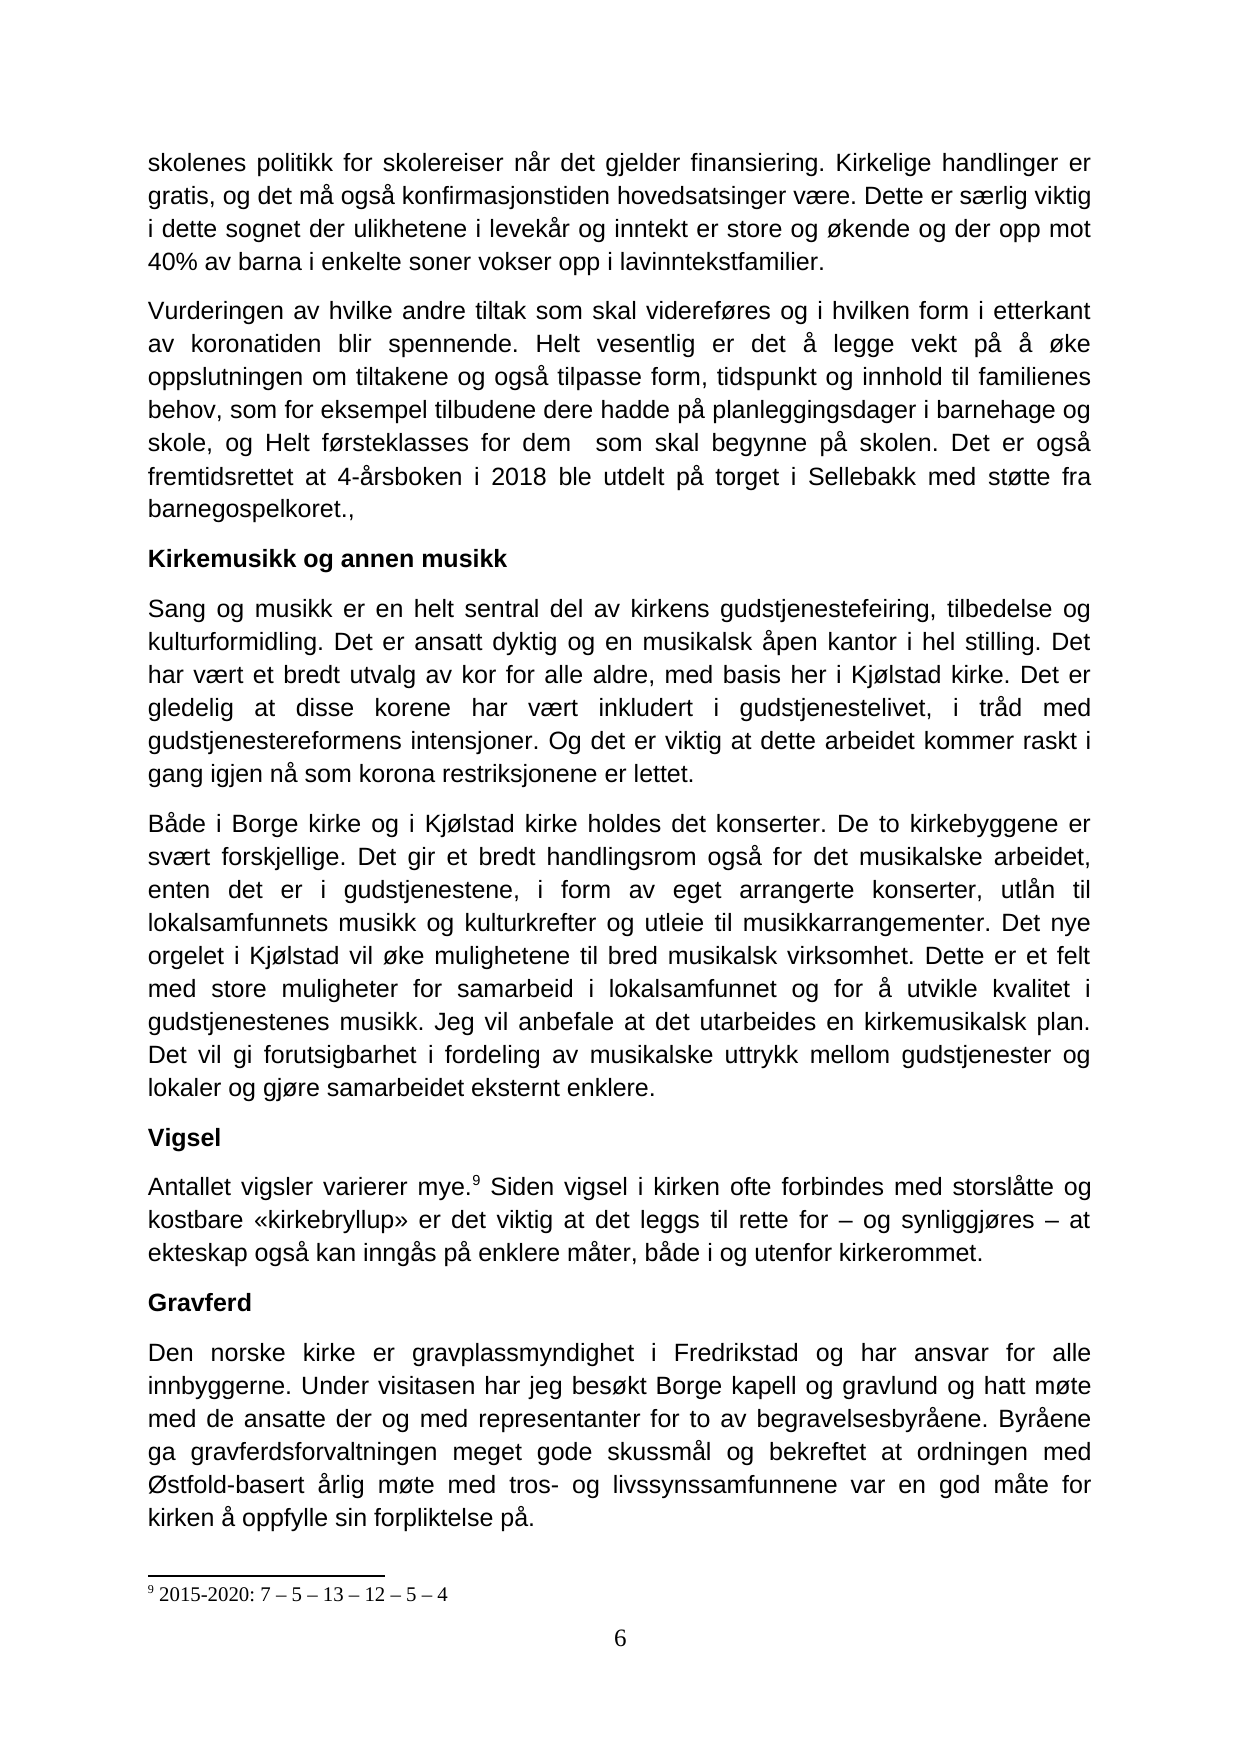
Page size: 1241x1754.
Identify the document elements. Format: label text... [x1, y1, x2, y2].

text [148, 148, 1093, 275]
text Kirkemusikk og annen musikk [148, 544, 1093, 573]
text Sang og musikk er en helt sentral del av kirkens gudstjenestefeiring, tilbedelse og kulturformidling. Det er ansatt dyktig og en musikalsk åpen kantor i hel stilling. Det har vært et bredt utvalg av kor for alle aldre, med basis her i Kjølstad kirke. Det er gledelig at disse korene har vært inkludert i gudstjenestelivet, i tråd med gudstjenestereformens intensjoner. Og det er viktig at dette arbeidet kommer raskt i gang igjen nå som korona restriksjonene er lettet. [148, 594, 1093, 788]
text Vigsel [148, 1122, 1093, 1151]
text Vurderingen av hvilke andre tiltak som skal videreføres og i hvilken form i etterkant av koronatiden blir spennende. Helt vesentlig er det å legge vekt på å øke oppslutningen om tiltakene og også tilpasse form, tidspunkt og innhold til familienes behov, som for eksempel tilbudene dere hadde på planleggingsdager i barnehage og skole, og Helt førsteklasses for dem som skal begynne på skolen. Det er også fremtidsrettet at 4-årsboken i 2018 ble utdelt på torget i Sellebakk med støtte fra barnegospelkoret., [148, 296, 1093, 523]
text Antallet vigsler varierer mye. Siden vigsel i kirken ofte forbindes med storslåtte og kostbare «kirkebryllup» er det viktig at det leggs til rette for – og synliggjøres – at ekteskap også kan inngås på enklere måter, både i og utenfor kirkerommet. [148, 1172, 1093, 1267]
text Den norske kirke er gravplassmyndighet i Fredrikstad og har ansvar for alle innbyggerne. Under visitasen har jeg besøkt Borge kapell og gravlund og hatt møte med de ansatte der og med representanter for to av begravelsesbyråene. Byråene ga gravferdsforvaltningen meget gode skussmål og bekreftet at ordningen med Østfold-basert årlig møte med tros- og livssynssamfunnene var en god måte for kirken å oppfylle sin forpliktelse på. [148, 1338, 1093, 1531]
text Både i Borge kirke og i Kjølstad kirke holdes det konserter. De to kirkebyggene er svært forskjellige. Det gir et bredt handlingsrom også for det musikalske arbeidet, enten det er i gudstjenestene, i form av eget arrangerte konserter, utlån til lokalsamfunnets musikk og kulturkrefter og utleie til musikkarrangementer. Det nye orgelet i Kjølstad vil øke mulighetene til bred musikalsk virksomhet. Dette er et felt med store muligheter for samarbeid i lokalsamfunnet og for å utvikle kvalitet i gudstjenestenes musikk. Jeg vil anbefale at det utarbeides en kirkemusikalsk plan. Det vil gi forutsigbarhet i fordeling av musikalske uttrykk mellom gudstjenester og lokaler og gjøre samarbeidet eksternt enklere. [148, 809, 1093, 1102]
text Gravferd [148, 1288, 1093, 1317]
